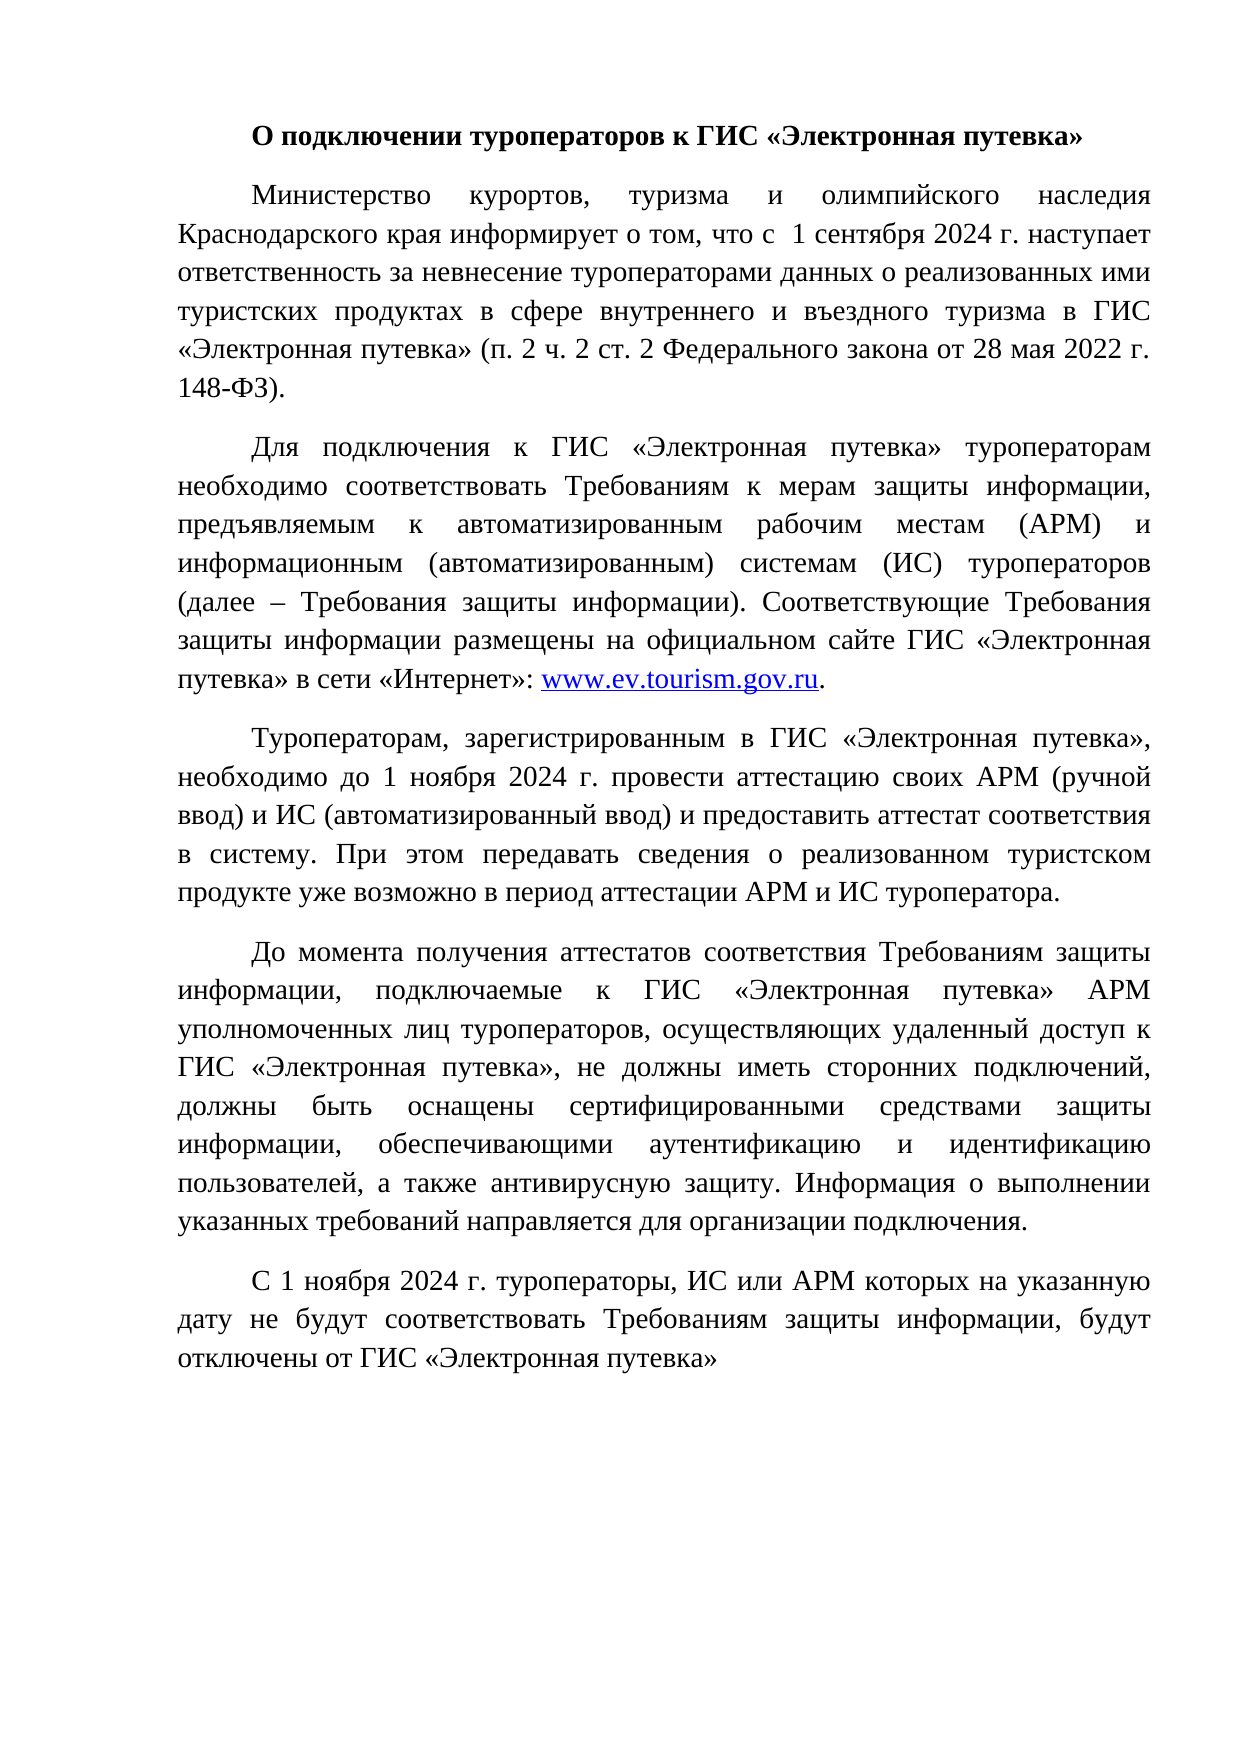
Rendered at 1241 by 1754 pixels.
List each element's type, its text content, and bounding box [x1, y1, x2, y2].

text С 1 ноября 2024 г. туроператоры, ИС или АРМ которых на указанную дату не будут соответствовать Требованиям защиты информации, будут отключены от ГИС «Электронная путевка» [177, 1263, 1152, 1373]
text Туроператорам, зарегистрированным в ГИС «Электронная путевка», необходимо до 1 ноября 2024 г. провести аттестацию своих АРМ (ручной ввод) и ИС (автоматизированный ввод) и предоставить аттестат соответствия в систему. При этом передавать сведения о реализованном туристском продукте уже возможно в период аттестации АРМ и ИС туроператора. [177, 720, 1152, 908]
text О подключении туроператоров к ГИС «Электронная путевка» [177, 118, 1152, 152]
text Министерство курортов, туризма и олимпийского наследия Краснодарского края информирует о том, что с 1 сентября 2024 г. наступает ответственность за невнесение туроператорами данных о реализованных ими туристских продуктах в сфере внутреннего и въездного туризма в ГИС «Электронная путевка» (п. 2 ч. 2 ст. 2 Федерального закона от 28 мая 2022 г. 148-ФЗ). [177, 177, 1152, 404]
text Для подключения к ГИС «Электронная путевка» туроператорам необходимо соответствовать Требованиям к мерам защиты информации, предъявляемым к автоматизированным рабочим местам (АРМ) и информационным (автоматизированным) системам (ИС) туроператоров (далее – Требования защиты информации). Соответствующие Требования защиты информации размещены на официальном сайте ГИС «Электронная путевка» в сети «Интернет»: www.ev.tourism.gov.ru. [177, 429, 1152, 694]
text До момента получения аттестатов соответствия Требованиям защиты информации, подключаемые к ГИС «Электронная путевка» АРМ уполномоченных лиц туроператоров, осуществляющих удаленный доступ к ГИС «Электронная путевка», не должны иметь сторонних подключений, должны быть оснащены сертифицированными средствами защиты информации, обеспечивающими аутентификацию и идентификацию пользователей, а также антивирусную защиту. Информация о выполнении указанных требований направляется для организации подключения. [177, 934, 1152, 1237]
